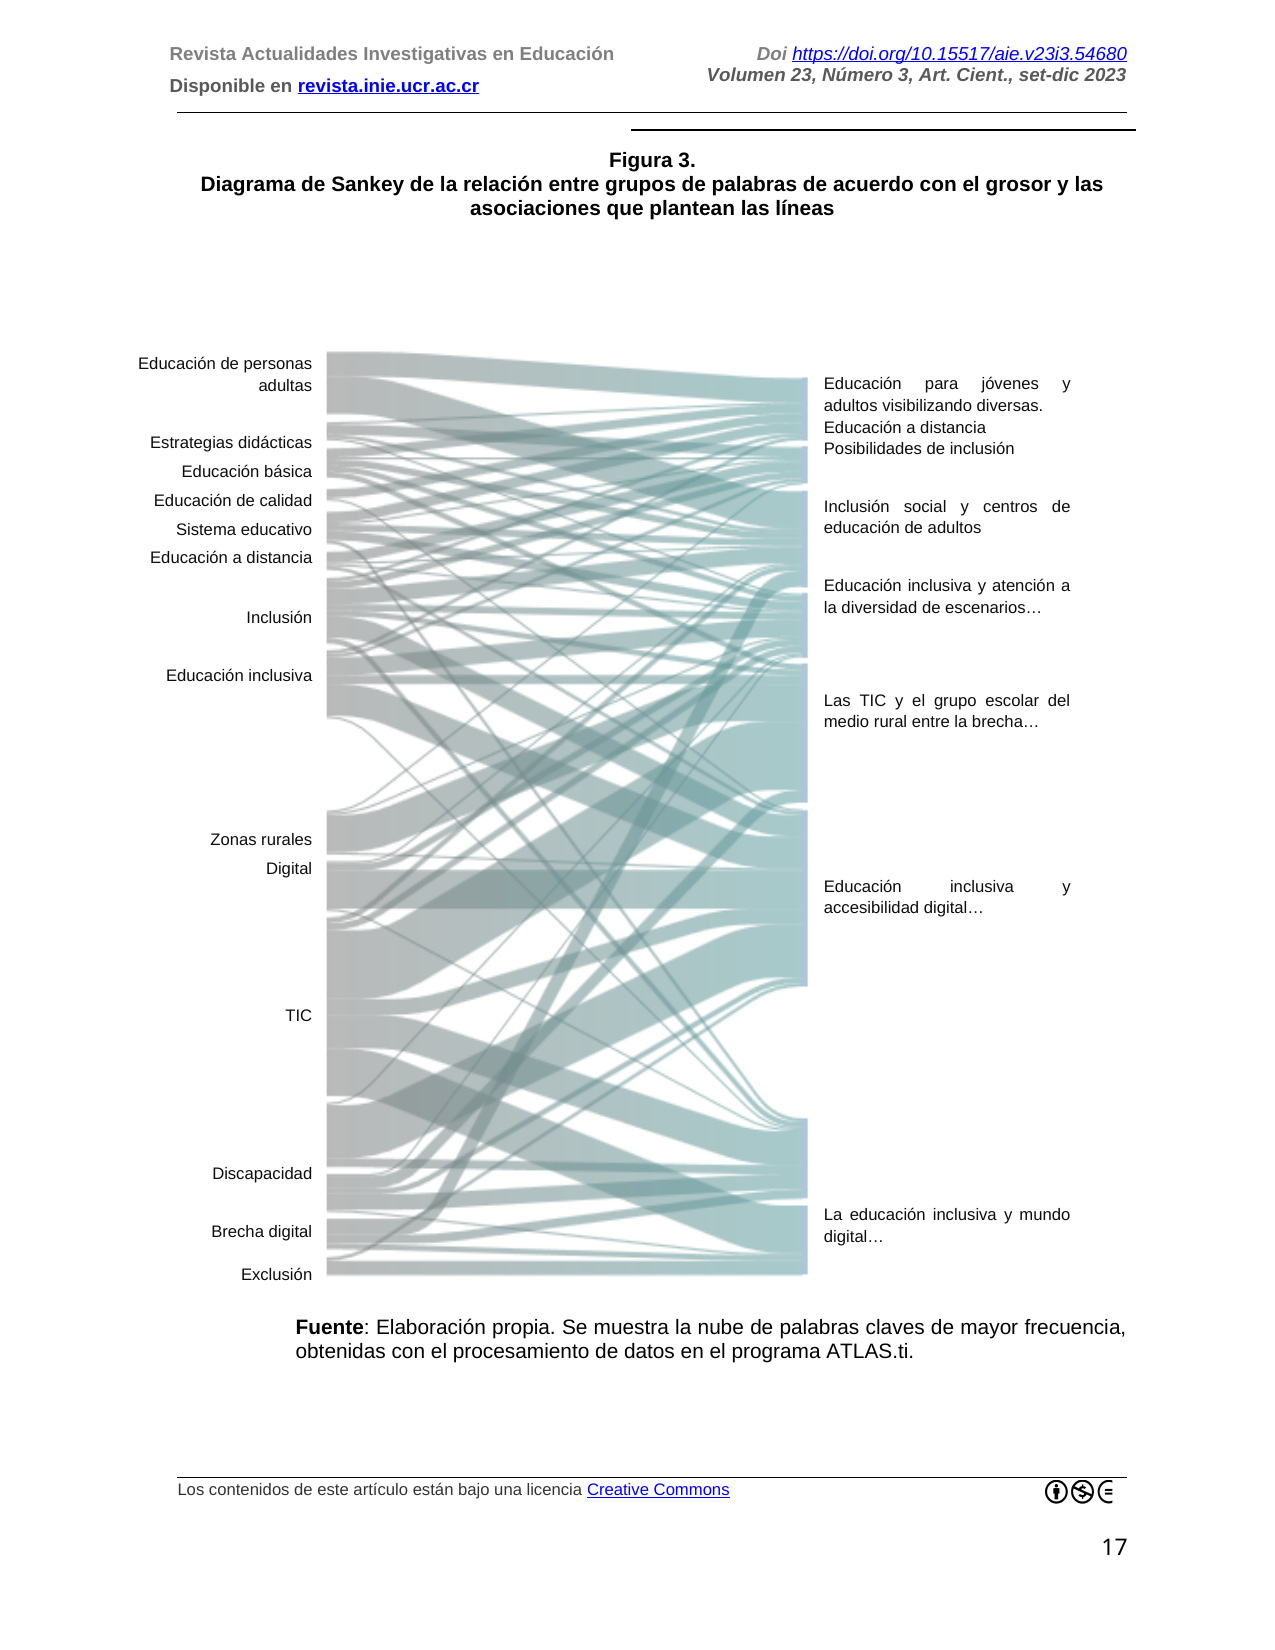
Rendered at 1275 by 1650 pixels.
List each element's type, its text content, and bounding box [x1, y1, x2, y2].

text Fuente: Elaboración propia. Se muestra la nube de palabras claves de mayor frecuencia, obtenidas con el procesamiento de datos en el programa ATLAS.ti. [295, 1314, 1127, 1362]
text Diagrama de Sankey de la relación entre grupos de palabras de acuerdo con el grosor y las asociaciones que plantean las líneas [177, 172, 1127, 219]
picture [324, 339, 809, 1297]
text Figura 3. [177, 148, 1127, 172]
picture [1045, 1480, 1113, 1505]
